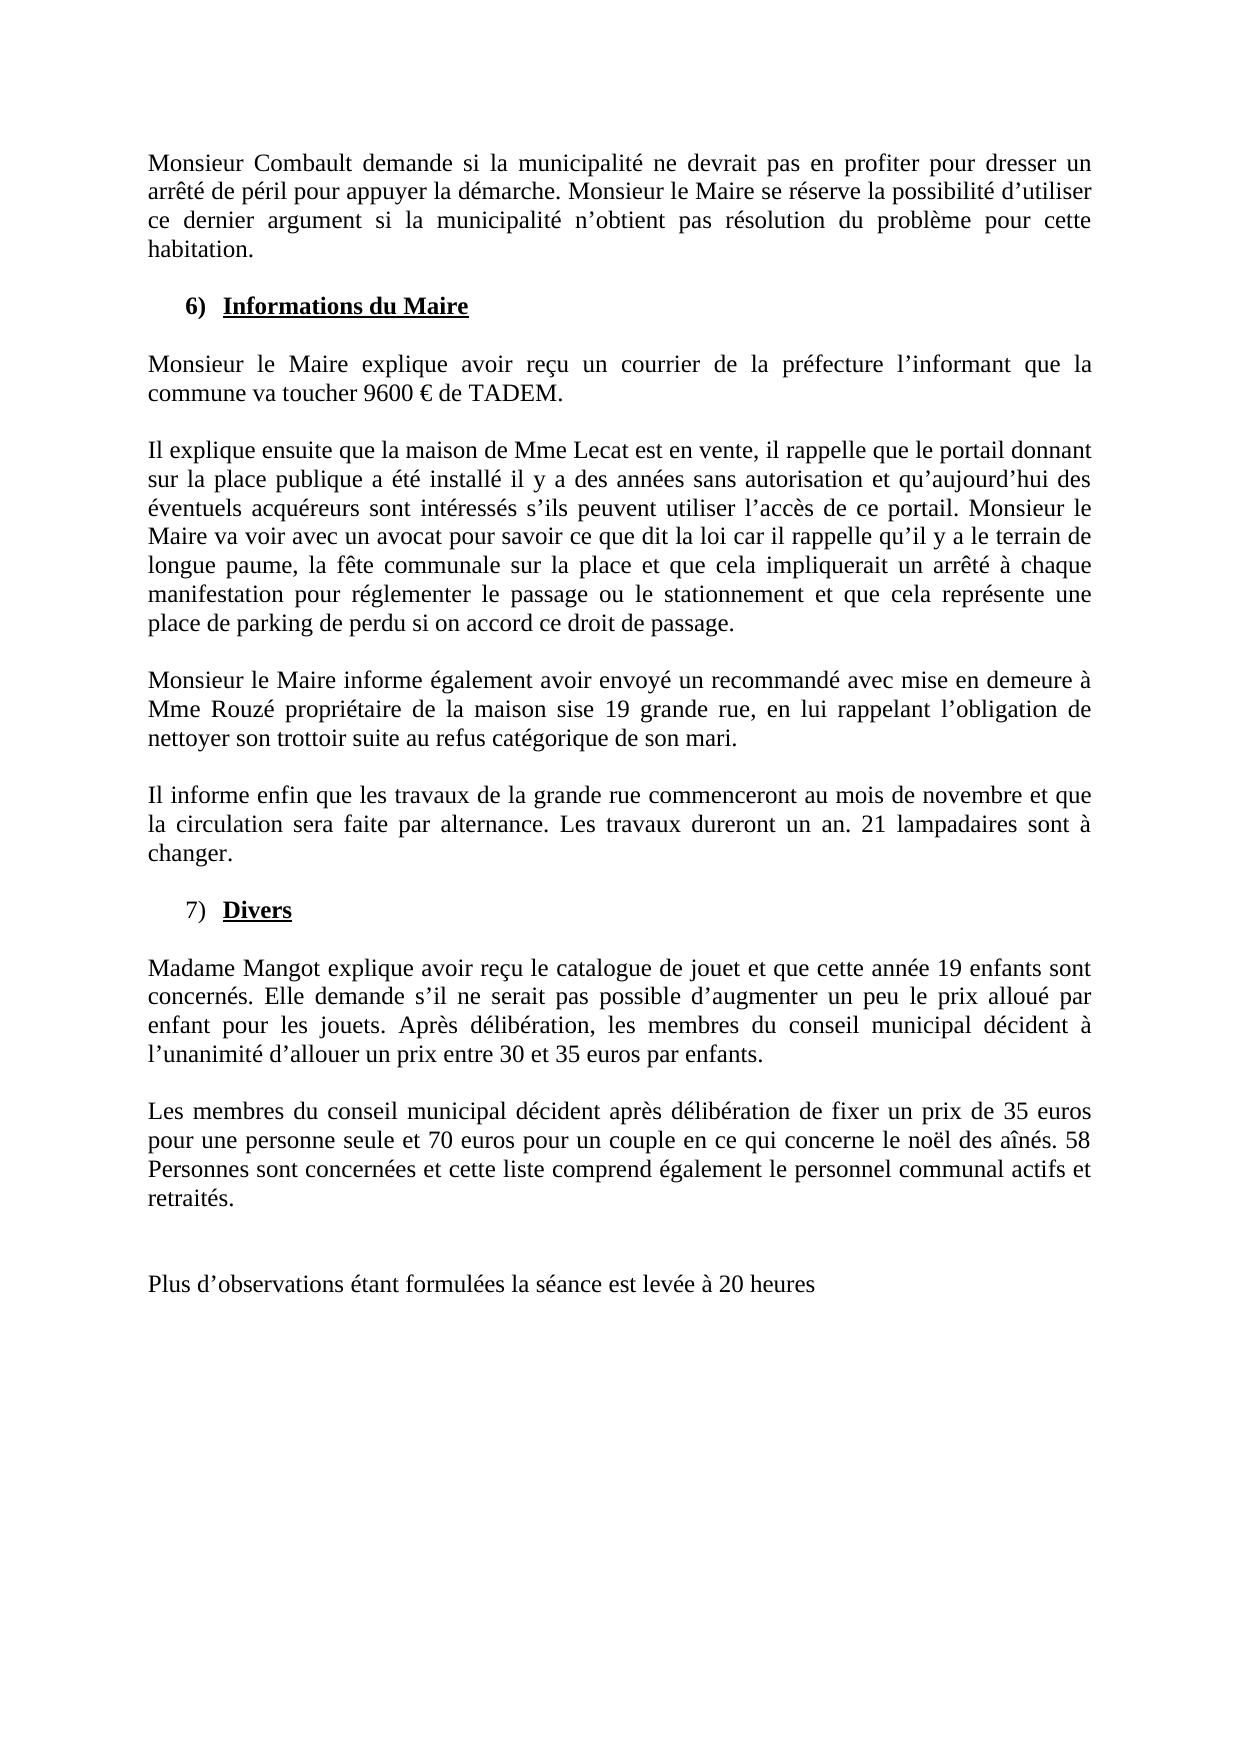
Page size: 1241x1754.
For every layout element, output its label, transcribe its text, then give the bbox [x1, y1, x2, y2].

list Informations du Maire [185, 291, 1093, 320]
text Plus d’observations étant formulées la séance est levée à 20 heures [148, 1269, 1093, 1298]
text Monsieur le Maire explique avoir reçu un courrier de la préfecture l’informant que la commune va toucher 9600 € de TADEM. [148, 349, 1093, 406]
text Il informe enfin que les travaux de la grande rue commenceront au mois de novembre et que la circulation sera faite par alternance. Les travaux dureront un an. 21 lampadaires sont à changer. [148, 780, 1093, 866]
text Madame Mangot explique avoir reçu le catalogue de jouet et que cette année 19 enfants sont concernés. Elle demande s’il ne serait pas possible d’augmenter un peu le prix alloué par enfant pour les jouets. Après délibération, les membres du conseil municipal décident à l’unanimité d’allouer un prix entre 30 et 35 euros par enfants. [148, 953, 1093, 1068]
text Les membres du conseil municipal décident après délibération de fixer un prix de 35 euros pour une personne seule et 70 euros pour un couple en ce qui concerne le noël des aînés. 58 Personnes sont concernées et cette liste comprend également le personnel communal actifs et retraités. [148, 1096, 1093, 1211]
text Monsieur Combault demande si la municipalité ne devrait pas en profiter pour dresser un arrêté de péril pour appuyer la démarche. Monsieur le Maire se réserve la possibilité d’utiliser ce dernier argument si la municipalité n’obtient pas résolution du problème pour cette habitation. [148, 148, 1093, 263]
list Divers [185, 895, 1093, 924]
text Monsieur le Maire informe également avoir envoyé un recommandé avec mise en demeure à Mme Rouzé propriétaire de la maison sise 19 grande rue, en lui rappelant l’obligation de nettoyer son trottoir suite au refus catégorique de son mari. [148, 665, 1093, 751]
text Il explique ensuite que la maison de Mme Lecat est en vente, il rappelle que le portail donnant sur la place publique a été installé il y a des années sans autorisation et qu’aujourd’hui des éventuels acquéreurs sont intéressés s’ils peuvent utiliser l’accès de ce portail. Monsieur le Maire va voir avec un avocat pour savoir ce que dit la loi car il rappelle qu’il y a le terrain de longue paume, la fête communale sur la place et que cela impliquerait un arrêté à chaque manifestation pour réglementer le passage ou le stationnement et que cela représente une place de parking de perdu si on accord ce droit de passage. [148, 435, 1093, 636]
